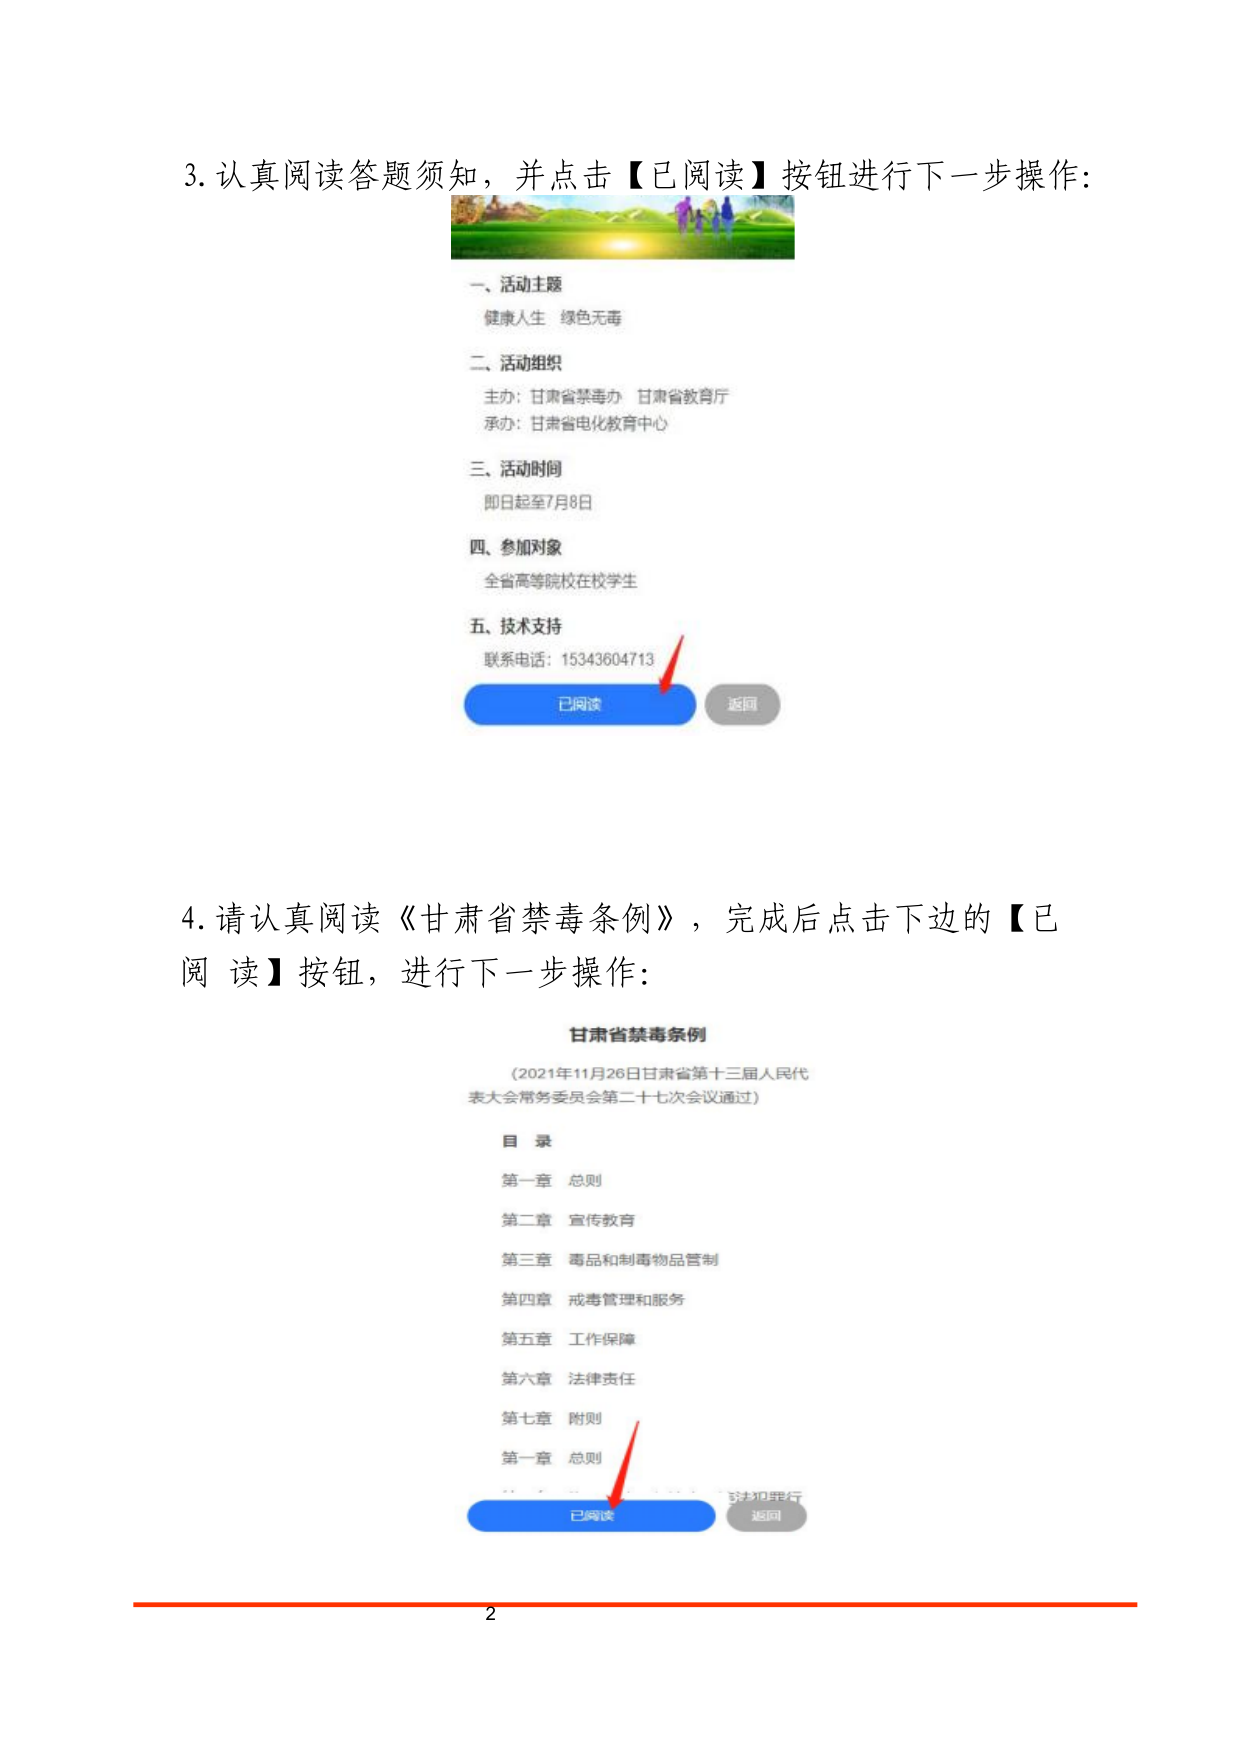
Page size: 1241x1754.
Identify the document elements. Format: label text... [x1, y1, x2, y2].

picture [451, 195, 795, 736]
text 4.请认真阅读《甘肃省禁毒条例》，完成后点击下边的【已阅 读】按钮，进行下一步操作： [178, 897, 1069, 989]
text 3.认真阅读答题须知，并点击【已阅读】按钮进行下一步操作： [181, 159, 1137, 195]
picture [454, 1011, 819, 1536]
